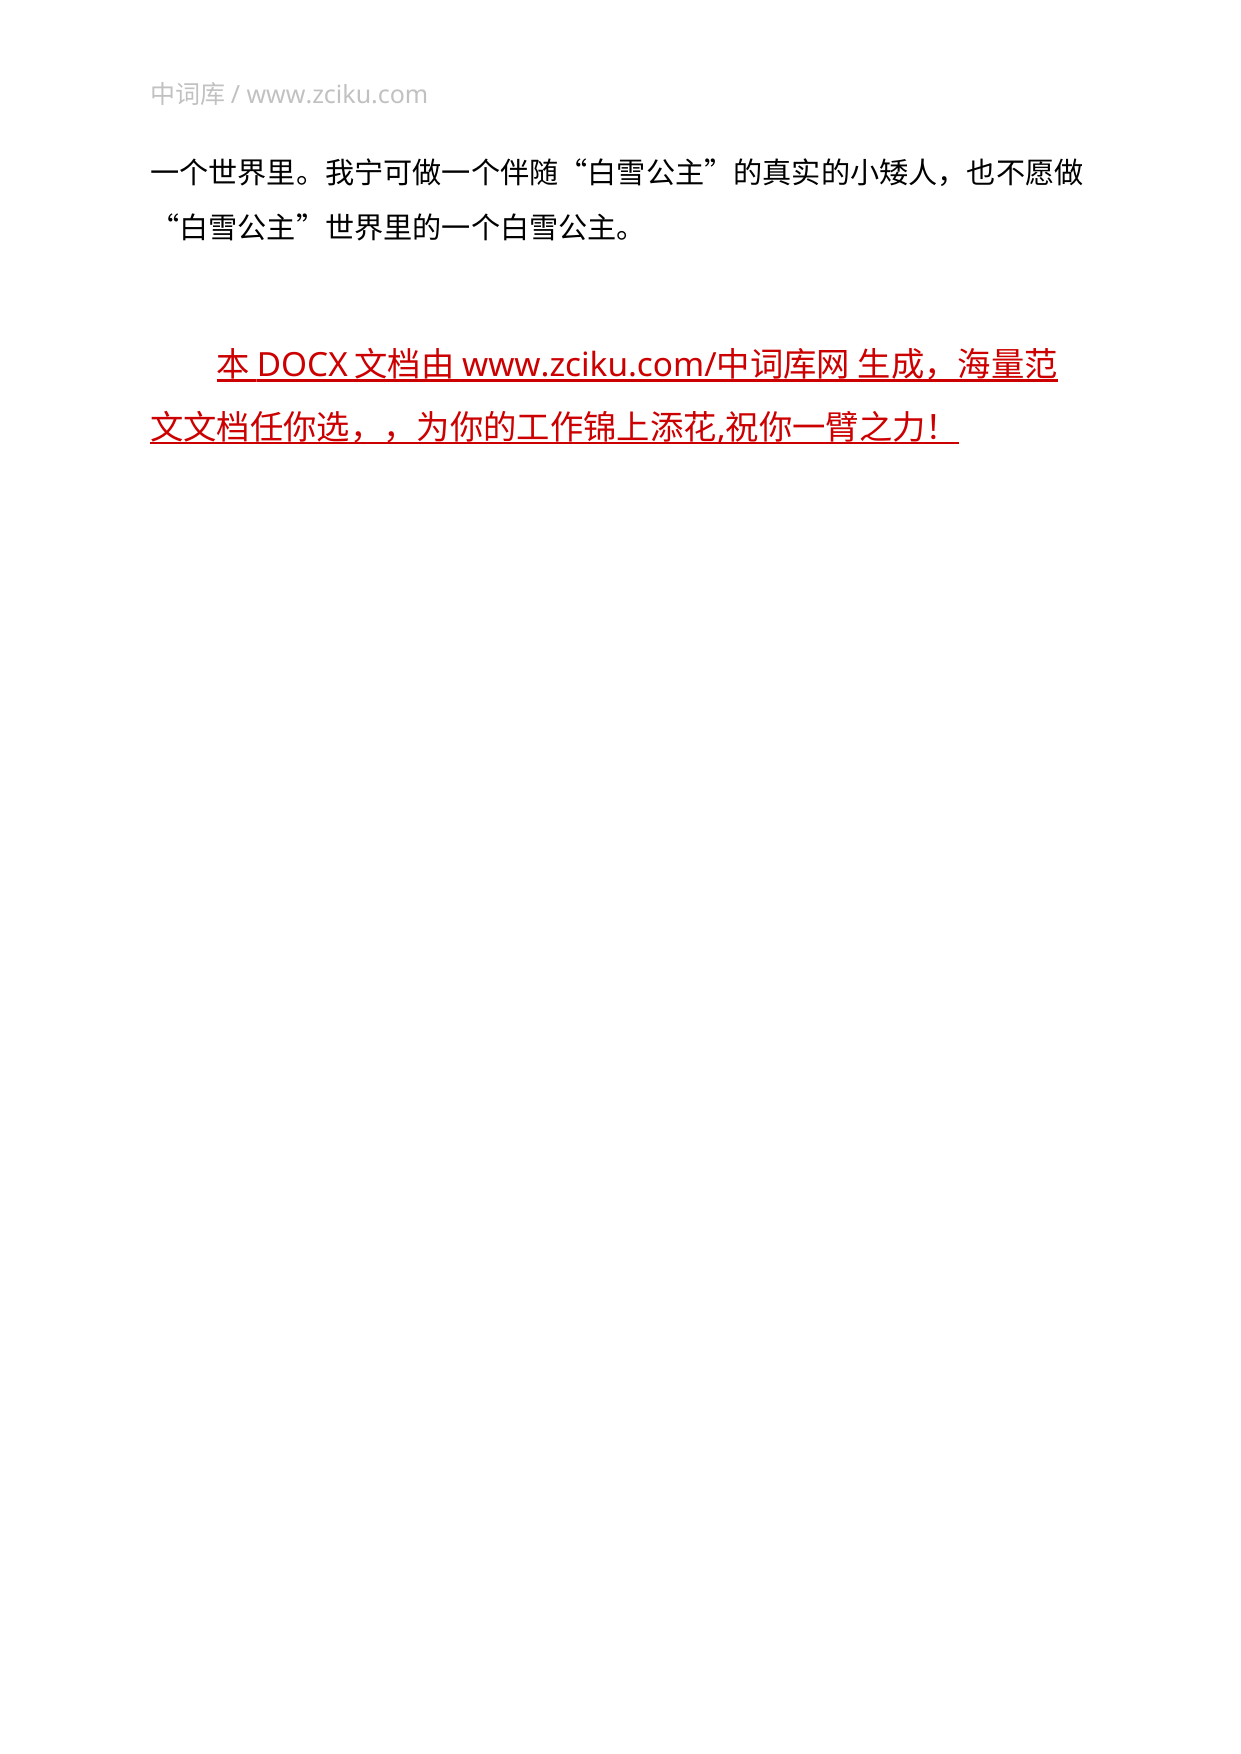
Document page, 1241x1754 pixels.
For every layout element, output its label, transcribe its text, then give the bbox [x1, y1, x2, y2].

text 本DOCX文档由 www.zciku.com/中词库网 生成，海量范文文档任你选，，为你的工作锦上添花,祝你一臂之力！ [150, 338, 1090, 449]
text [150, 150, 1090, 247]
